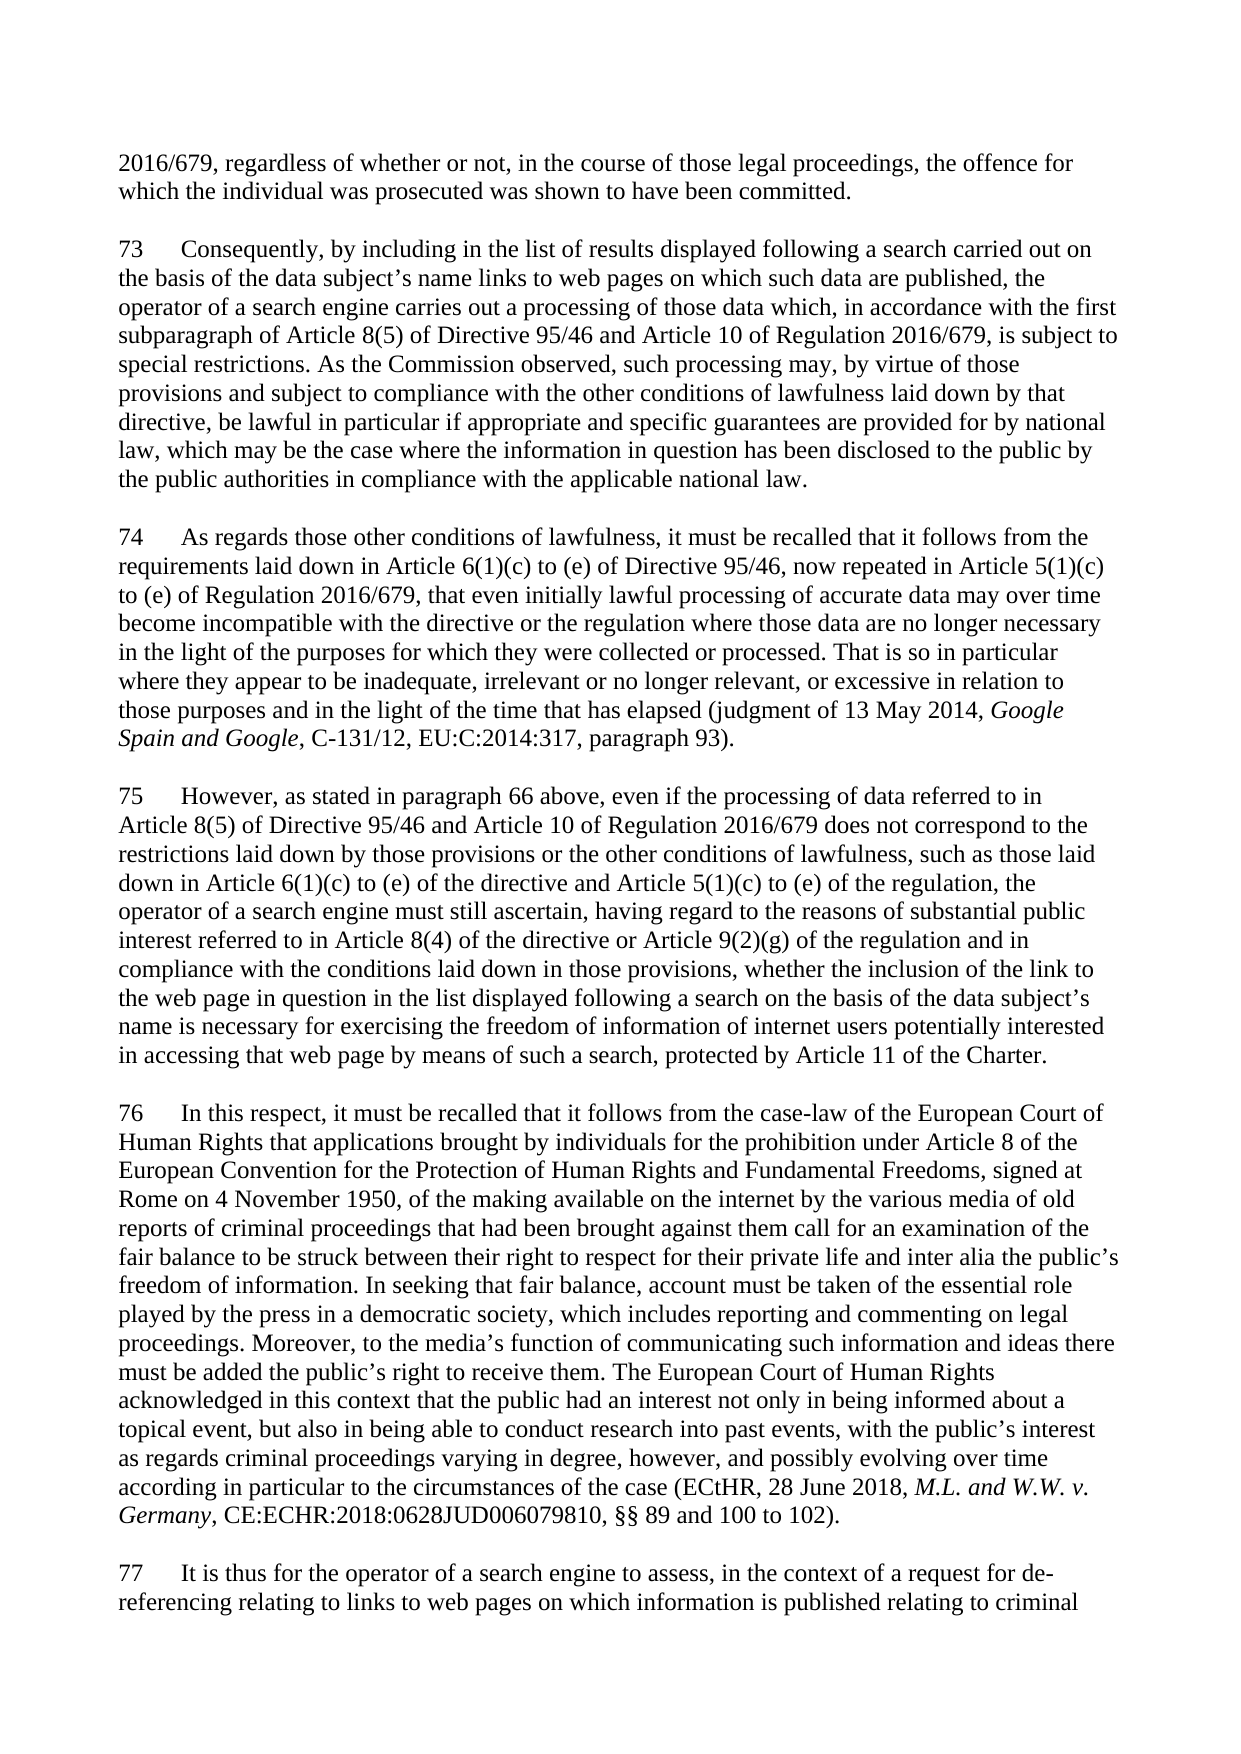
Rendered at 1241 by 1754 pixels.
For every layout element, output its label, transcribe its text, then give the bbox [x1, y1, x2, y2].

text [118, 148, 1122, 205]
text 73 Consequently, by including in the list of results displayed following a search carried out on the basis of the data subject’s name links to web pages on which such data are published, the operator of a search engine carries out a processing of those data which, in accordance with the first subparagraph of Article 8(5) of Directive 95/46 and Article 10 of Regulation 2016/679, is subject to special restrictions. As the Commission observed, such processing may, by virtue of those provisions and subject to compliance with the other conditions of lawfulness laid down by that directive, be lawful in particular if appropriate and specific guarantees are provided for by national law, which may be the case where the information in question has been disclosed to the public by the public authorities in compliance with the applicable national law. [118, 234, 1122, 493]
text 75 However, as stated in paragraph 66 above, even if the processing of data referred to in Article 8(5) of Directive 95/46 and Article 10 of Regulation 2016/679 does not correspond to the restrictions laid down by those provisions or the other conditions of lawfulness, such as those laid down in Article 6(1)(c) to (e) of the directive and Article 5(1)(c) to (e) of the regulation, the operator of a search engine must still ascertain, having regard to the reasons of substantial public interest referred to in Article 8(4) of the directive or Article 9(2)(g) of the regulation and in compliance with the conditions laid down in those provisions, whether the inclusion of the link to the web page in question in the list displayed following a search on the basis of the data subject’s name is necessary for exercising the freedom of information of internet users potentially interested in accessing that web page by means of such a search, protected by Article 11 of the Charter. [118, 781, 1122, 1069]
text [118, 1558, 1122, 1616]
text 74 As regards those other conditions of lawfulness, it must be recalled that it follows from the requirements laid down in Article 6(1)(c) to (e) of Directive 95/46, now repeated in Article 5(1)(c) to (e) of Regulation 2016/679, that even initially lawful processing of accurate data may over time become incompatible with the directive or the regulation where those data are no longer necessary in the light of the purposes for which they were collected or processed. That is so in particular where they appear to be inadequate, irrelevant or no longer relevant, or excessive in relation to those purposes and in the light of the time that has elapsed (judgment of 13 May 2014, Google Spain and Google, C-131/12, EU:C:2014:317, paragraph 93). [118, 522, 1122, 752]
text 76 In this respect, it must be recalled that it follows from the case-law of the European Court of Human Rights that applications brought by individuals for the prohibition under Article 8 of the European Convention for the Protection of Human Rights and Fundamental Freedoms, signed at Rome on 4 November 1950, of the making available on the internet by the various media of old reports of criminal proceedings that had been brought against them call for an examination of the fair balance to be struck between their right to respect for their private life and inter alia the public’s freedom of information. In seeking that fair balance, account must be taken of the essential role played by the press in a democratic society, which includes reporting and commenting on legal proceedings. Moreover, to the media’s function of communicating such information and ideas there must be added the public’s right to receive them. The European Court of Human Rights acknowledged in this context that the public had an interest not only in being informed about a topical event, but also in being able to conduct research into past events, with the public’s interest as regards criminal proceedings varying in degree, however, and possibly evolving over time according in particular to the circumstances of the case (ECtHR, 28 June 2018, M.L. and W.W. v. Germany, CE:ECHR:2018:0628JUD006079810, §§ 89 and 100 to 102). [118, 1098, 1122, 1529]
